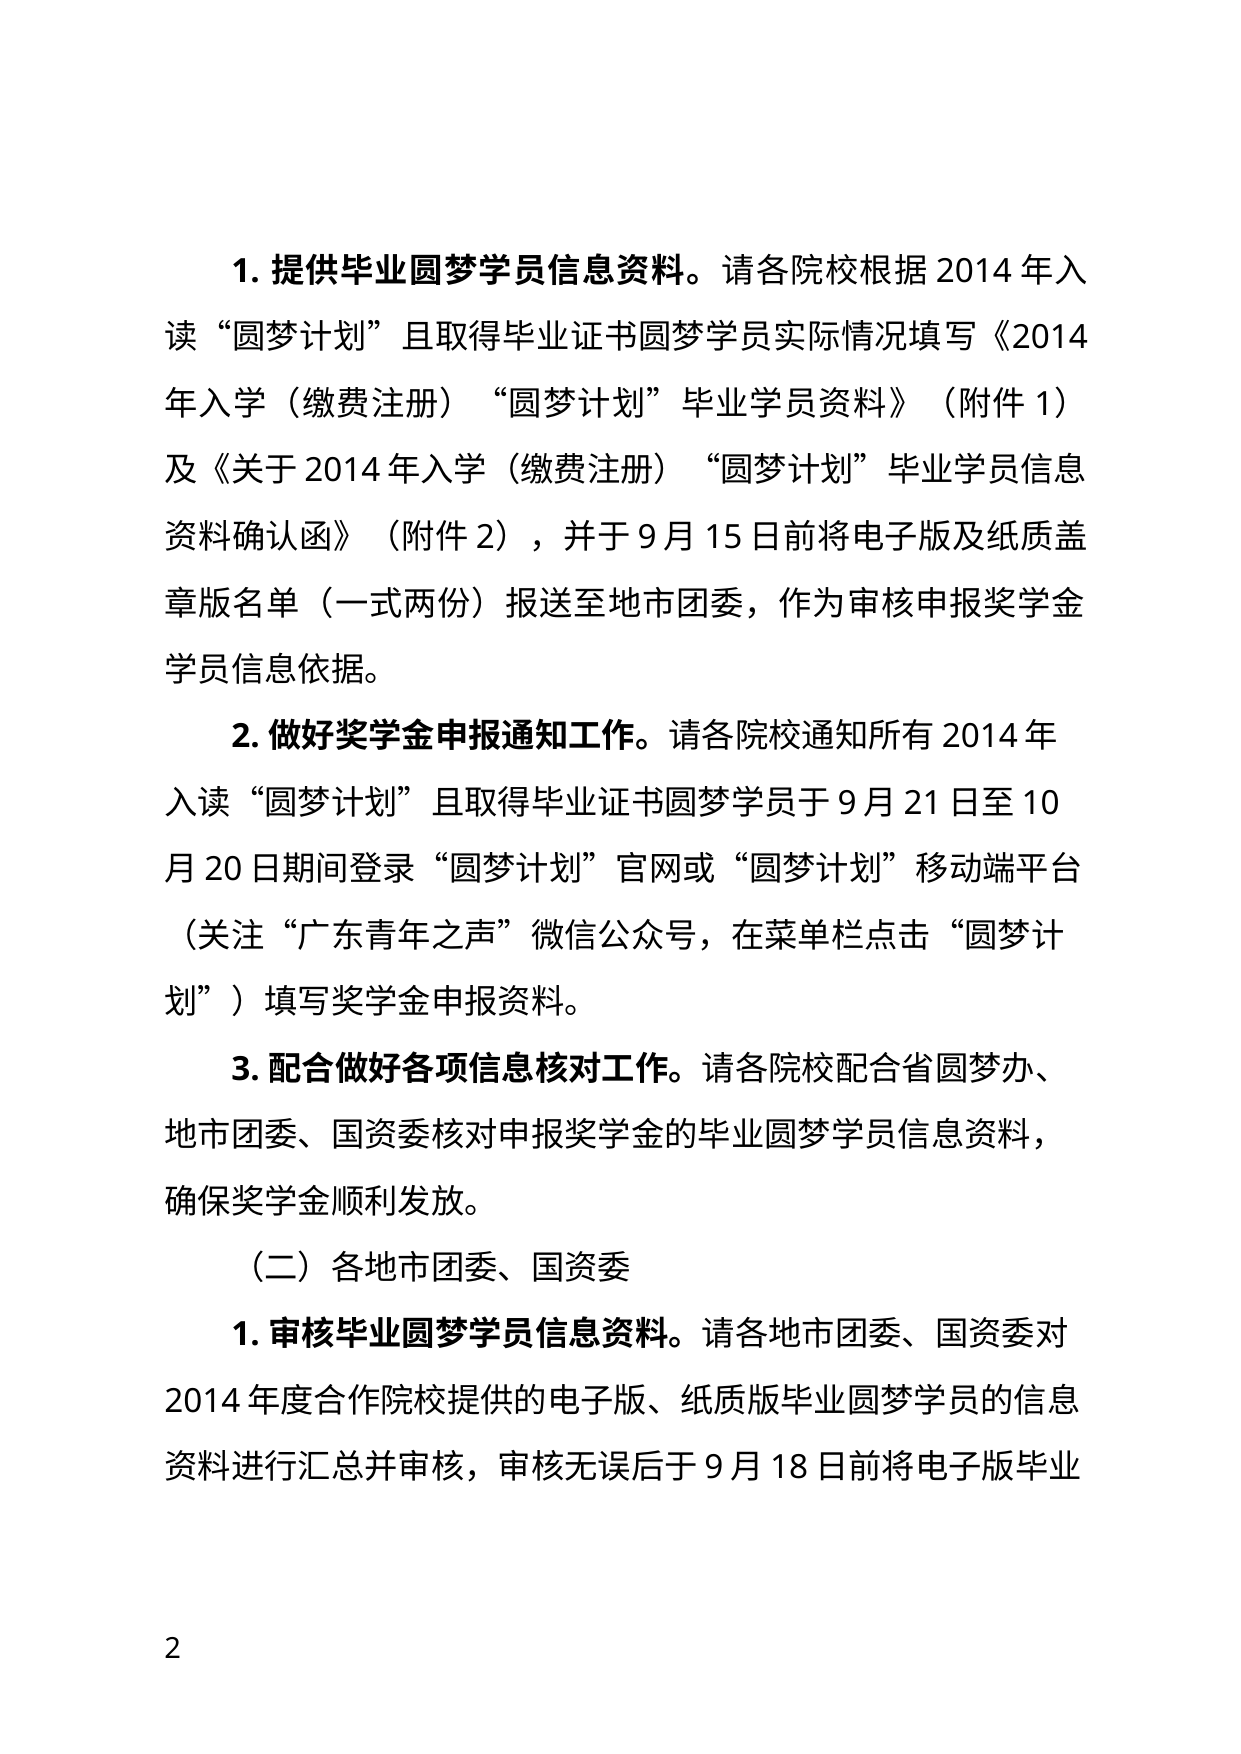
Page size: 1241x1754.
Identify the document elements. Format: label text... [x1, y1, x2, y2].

list （二）各地市团委、国资委 [231, 1232, 1088, 1298]
text 3. 配合做好各项信息核对工作。请各院校配合省圆梦办、地市团委、国资委核对申报奖学金的毕业圆梦学员信息资料，确保奖学金顺利发放。 [164, 1032, 1088, 1232]
text 1. 提供毕业圆梦学员信息资料。请各院校根据2014年入读“圆梦计划”且取得毕业证书圆梦学员实际情况填写《2014年入学（缴费注册）“圆梦计划”毕业学员资料》（附件1）及《关于2014年入学（缴费注册）“圆梦计划”毕业学员信息资料确认函》（附件2），并于9月15日前将电子版及纸质盖章版名单（一式两份）报送至地市团委，作为审核申报奖学金学员信息依据。 [164, 235, 1088, 700]
text 2. 做好奖学金申报通知工作。请各院校通知所有2014年入读“圆梦计划”且取得毕业证书圆梦学员于9月21日至10月20日期间登录“圆梦计划”官网或“圆梦计划”移动端平台（关注“广东青年之声”微信公众号，在菜单栏点击“圆梦计划”）填写奖学金申报资料。 [164, 700, 1088, 1032]
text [164, 1298, 1088, 1498]
